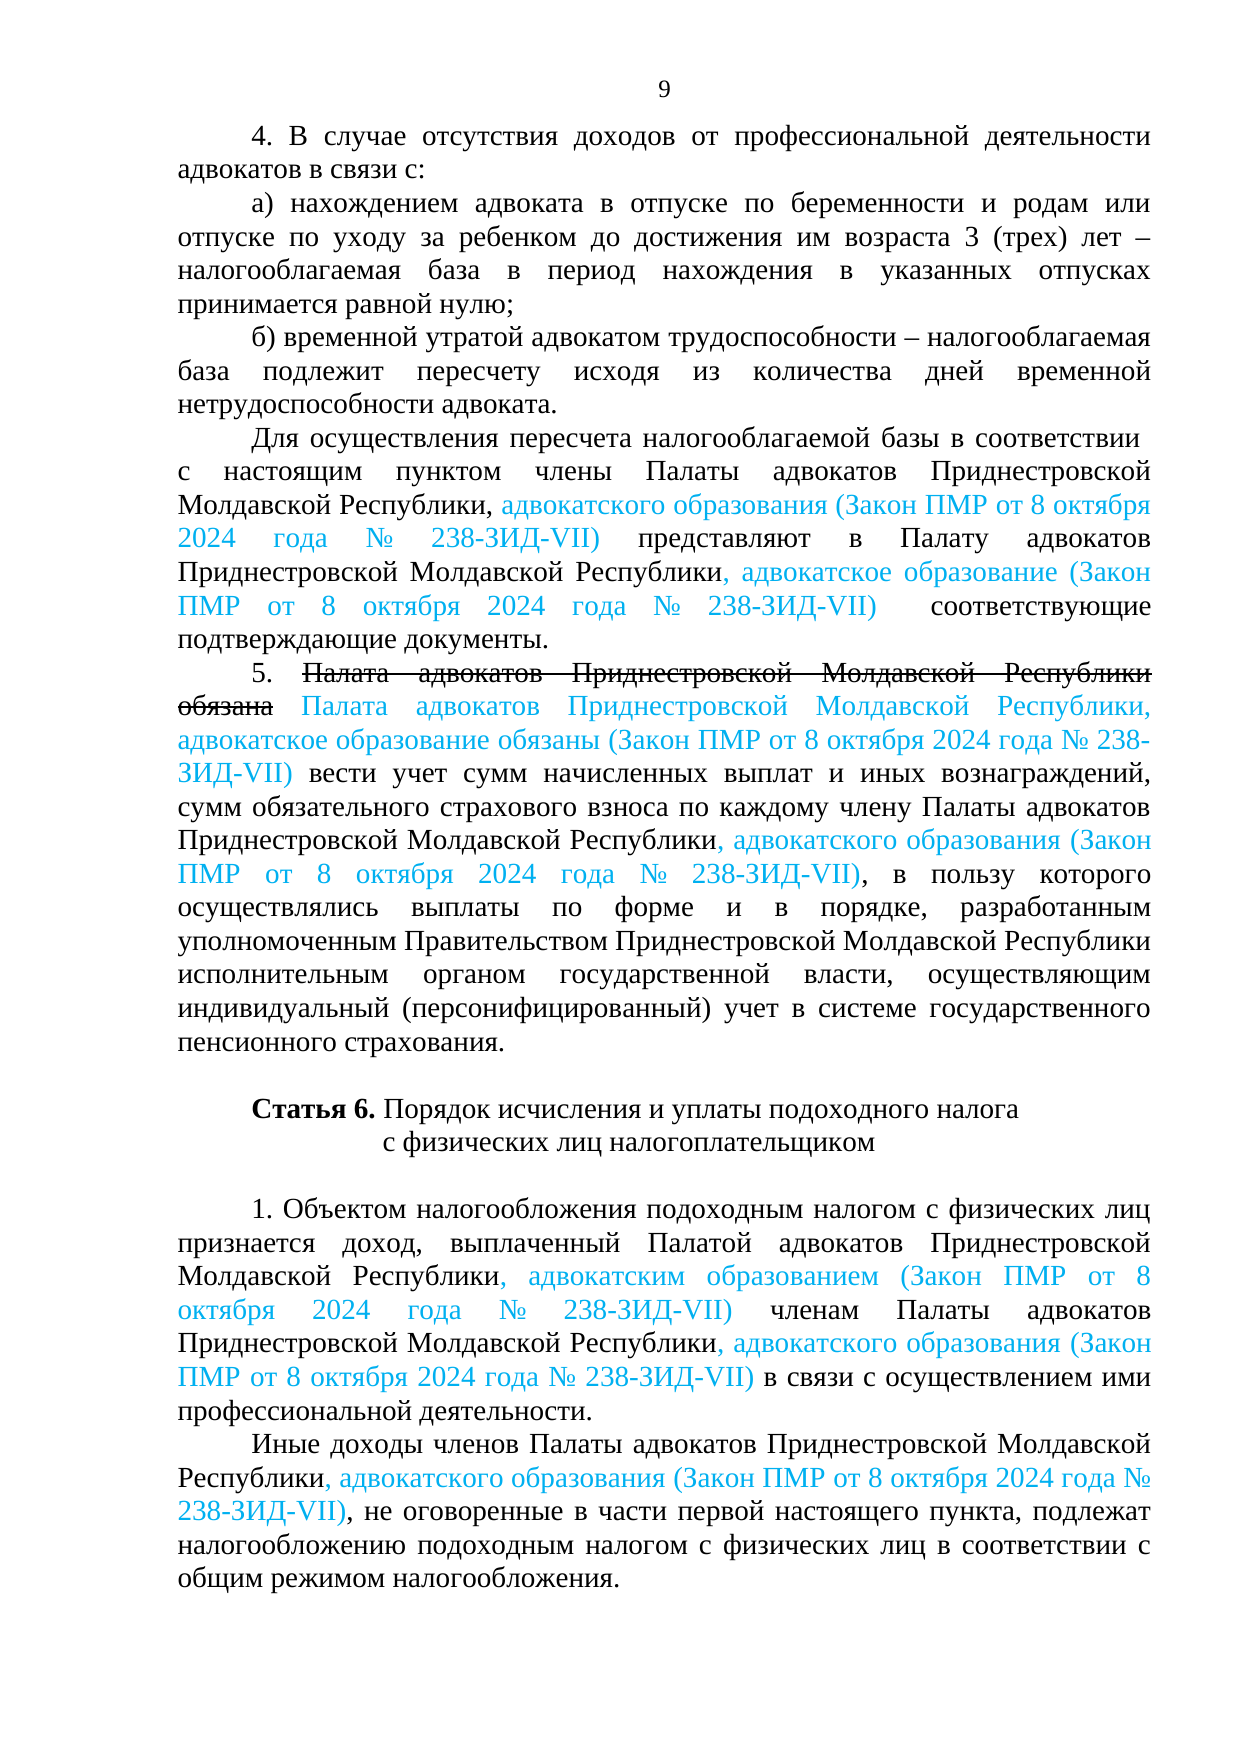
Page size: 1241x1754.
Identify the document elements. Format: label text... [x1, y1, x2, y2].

text 4. В случае отсутствия доходов от профессиональной деятельности адвокатов в связи с: [177, 118, 1152, 185]
text 5. Палата адвокатов Приднестровской Молдавской Республики обязана Палата адвокатов Приднестровской Молдавской Республики, адвокатское образование обязаны (Закон ПМР от 8 октября 2024 года № 238-ЗИД-VII) вести учет сумм начисленных выплат и иных вознаграждений, сумм обязательного страхового взноса по каждому члену Палаты адвокатов Приднестровской Молдавской Республики, адвокатского образования (Закон ПМР от 8 октября 2024 года № 238-ЗИД-VII), в пользу которого осуществлялись выплаты по форме и в порядке, разработанным уполномоченным Правительством Приднестровской Молдавской Республики исполнительным органом государственной власти, осуществляющим индивидуальный (персонифицированный) учет в системе государственного пенсионного страхования. [177, 655, 1152, 1057]
text Иные доходы членов Палаты адвокатов Приднестровской Молдавской Республики, адвокатского образования (Закон ПМР от 8 октября 2024 года № 238-ЗИД-VII), не оговоренные в части первой настоящего пункта, подлежат налогообложению подоходным налогом с физических лиц в соответствии с общим режимом налогообложения. [177, 1426, 1152, 1594]
text 1. Объектом налогообложения подоходным налогом с физических лиц признается доход, выплаченный Палатой адвокатов Приднестровской Молдавской Республики, адвокатским образованием (Закон ПМР от 8 октября 2024 года № 238-ЗИД-VII) членам Палаты адвокатов Приднестровской Молдавской Республики, адвокатского образования (Закон ПМР от 8 октября 2024 года № 238-ЗИД-VII) в связи с осуществлением ими профессиональной деятельности. [177, 1191, 1152, 1426]
text Статья 6. Порядок исчисления и уплаты подоходного налога [177, 1091, 1152, 1124]
text Для осуществления пересчета налогооблагаемой базы в соответствии с настоящим пунктом члены Палаты адвокатов Приднестровской Молдавской Республики, адвокатского образования (Закон ПМР от 8 октября 2024 года № 238-ЗИД-VII) представляют в Палату адвокатов Приднестровской Молдавской Республики, адвокатское образование (Закон ПМР от 8 октября 2024 года № 238-ЗИД-VII) соответствующие подтверждающие документы. [177, 420, 1152, 655]
text а) нахождением адвоката в отпуске по беременности и родам или отпуске по уходу за ребенком до достижения им возраста 3 (трех) лет – налогооблагаемая база в период нахождения в указанных отпусках принимается равной нулю; [177, 185, 1152, 319]
text с физических лиц налогоплательщиком [177, 1124, 1152, 1158]
text б) временной утратой адвокатом трудоспособности – налогооблагаемая база подлежит пересчету исходя из количества дней временной нетрудоспособности адвоката. [177, 319, 1152, 420]
